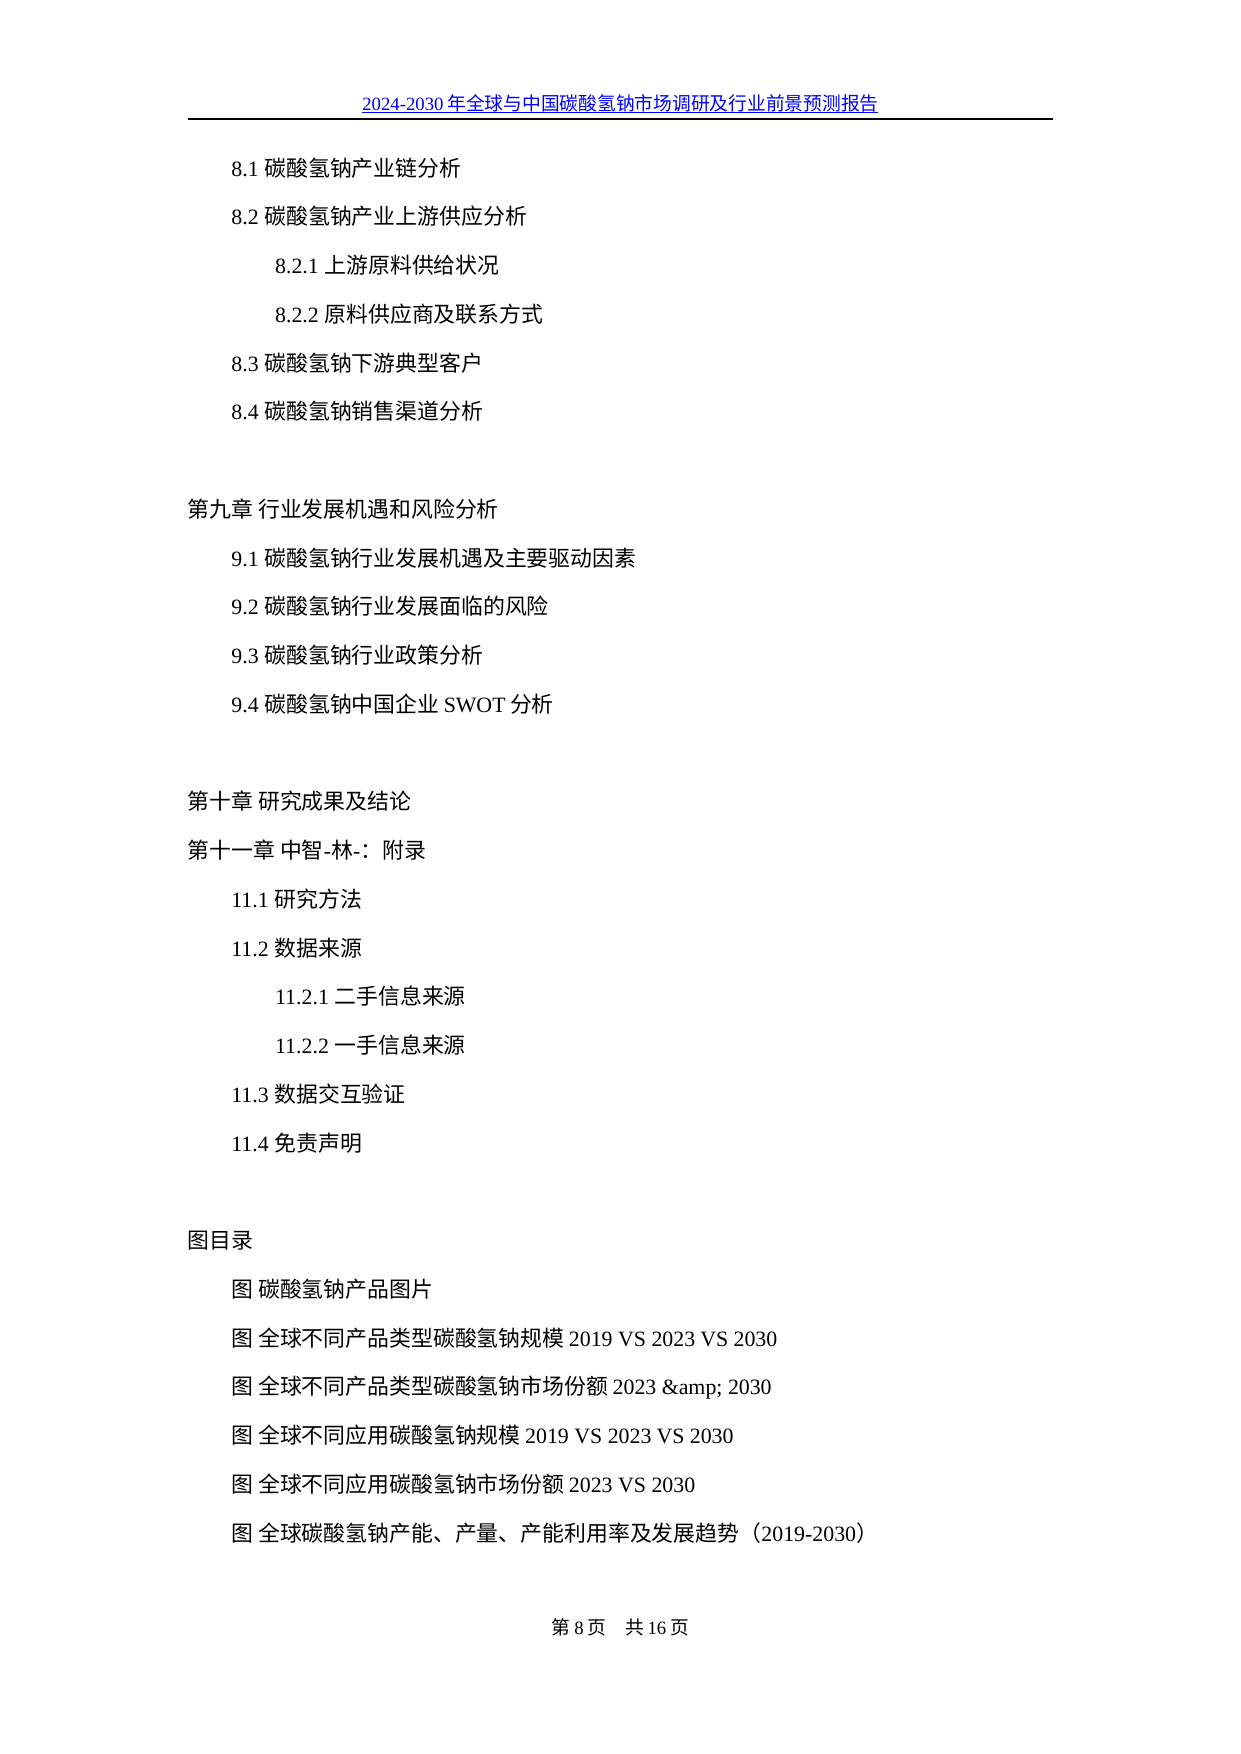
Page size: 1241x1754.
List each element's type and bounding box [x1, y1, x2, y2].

text [187, 150, 1053, 1548]
